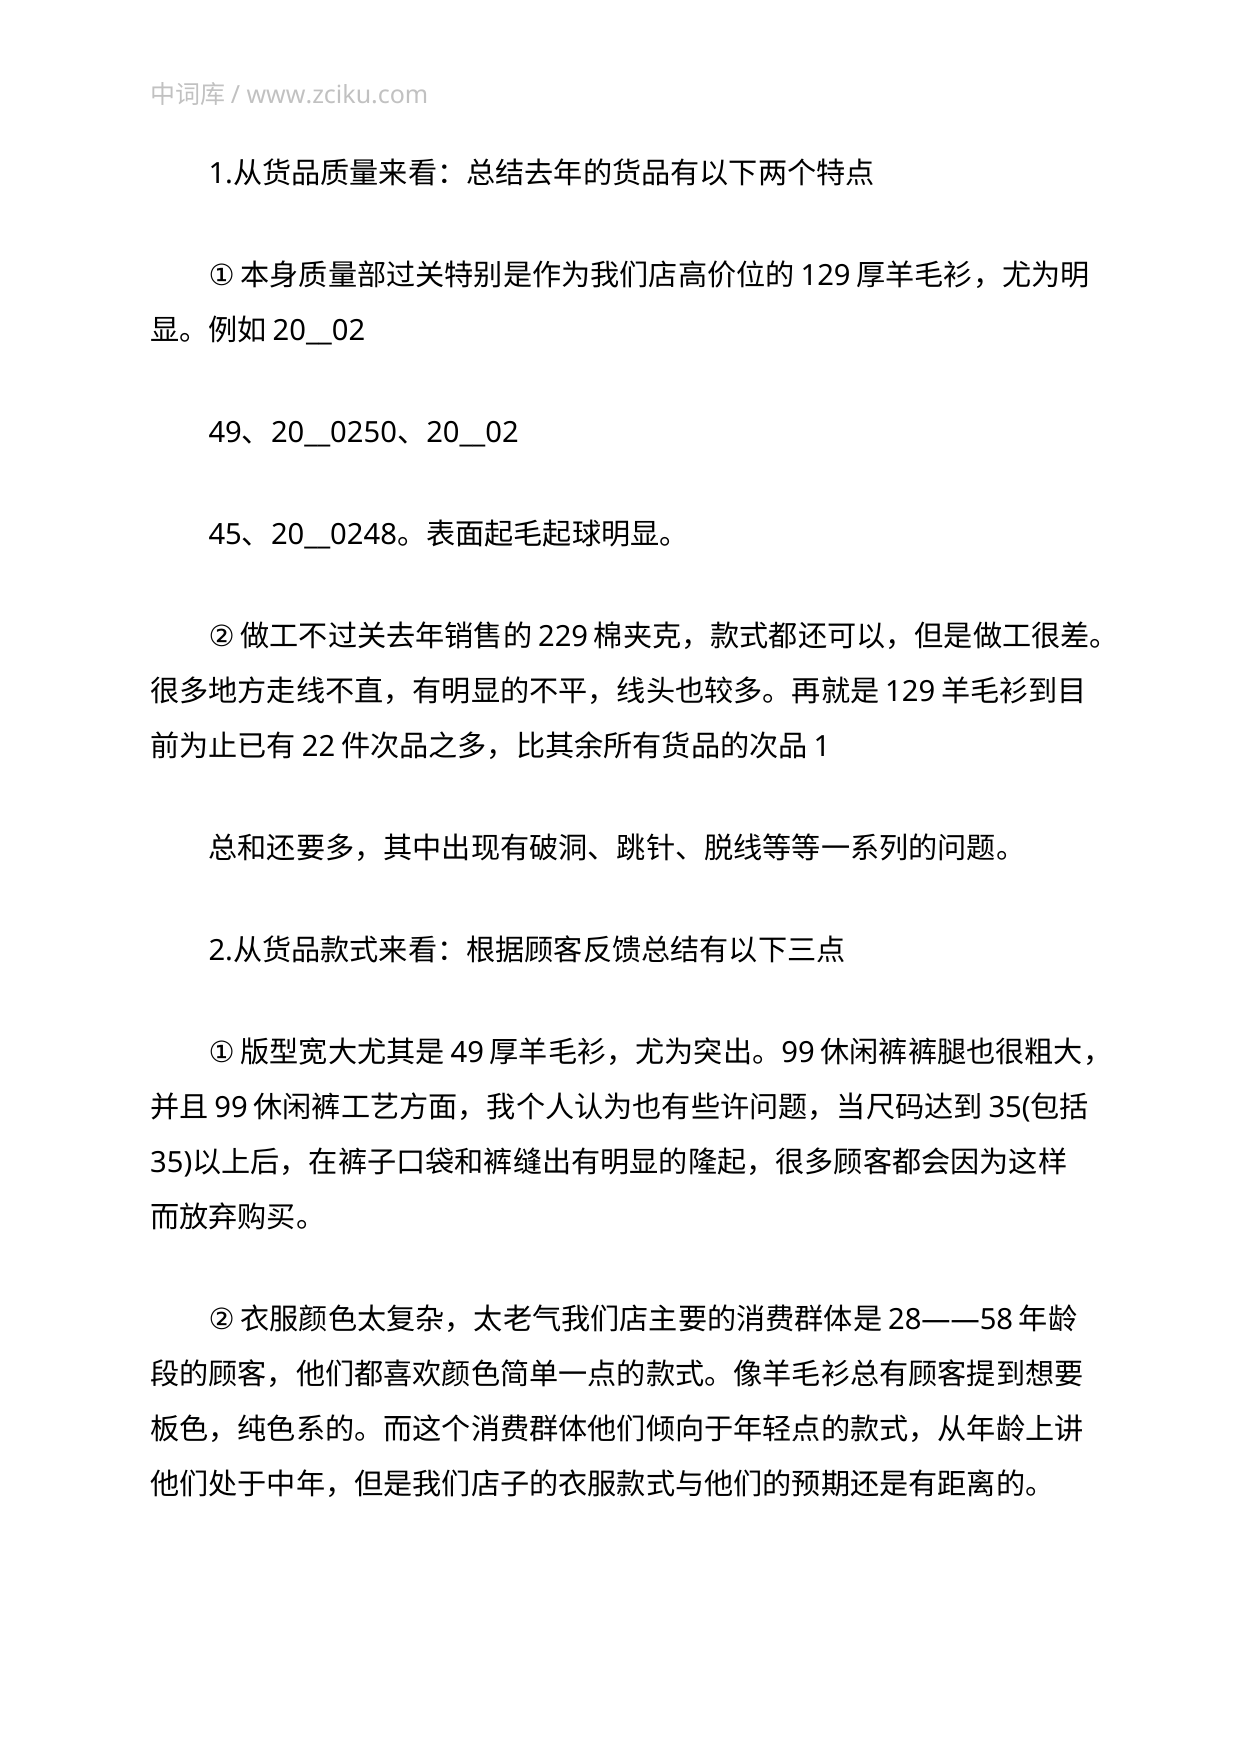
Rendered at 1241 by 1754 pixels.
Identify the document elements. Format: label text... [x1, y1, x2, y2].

text 总和还要多，其中出现有破洞、跳针、脱线等等一系列的问题。 [150, 825, 1090, 867]
text 45、20__0248。表面起毛起球明显。 [150, 511, 1090, 553]
text ①版型宽大尤其是49厚羊毛衫，尤为突出。99休闲裤裤腿也很粗大，并且99休闲裤工艺方面，我个人认为也有些许问题，当尺码达到35(包括35)以上后，在裤子口袋和裤缝出有明显的隆起，很多顾客都会因为这样而放弃购买。 [150, 1029, 1090, 1236]
text 1.从货品质量来看：总结去年的货品有以下两个特点 [150, 150, 1090, 192]
text ①本身质量部过关特别是作为我们店高价位的129厚羊毛衫，尤为明显。例如20__02 [150, 252, 1090, 349]
text ②衣服颜色太复杂，太老气我们店主要的消费群体是28——58年龄段的顾客，他们都喜欢颜色简单一点的款式。像羊毛衫总有顾客提到想要板色，纯色系的。而这个消费群体他们倾向于年轻点的款式，从年龄上讲他们处于中年，但是我们店子的衣服款式与他们的预期还是有距离的。 [150, 1295, 1090, 1502]
text 2.从货品款式来看：根据顾客反馈总结有以下三点 [150, 927, 1090, 969]
text 49、20__0250、20__02 [150, 409, 1090, 451]
text ②做工不过关去年销售的229棉夹克，款式都还可以，但是做工很差。很多地方走线不直，有明显的不平，线头也较多。再就是129羊毛衫到目前为止已有22件次品之多，比其余所有货品的次品1 [150, 613, 1090, 765]
